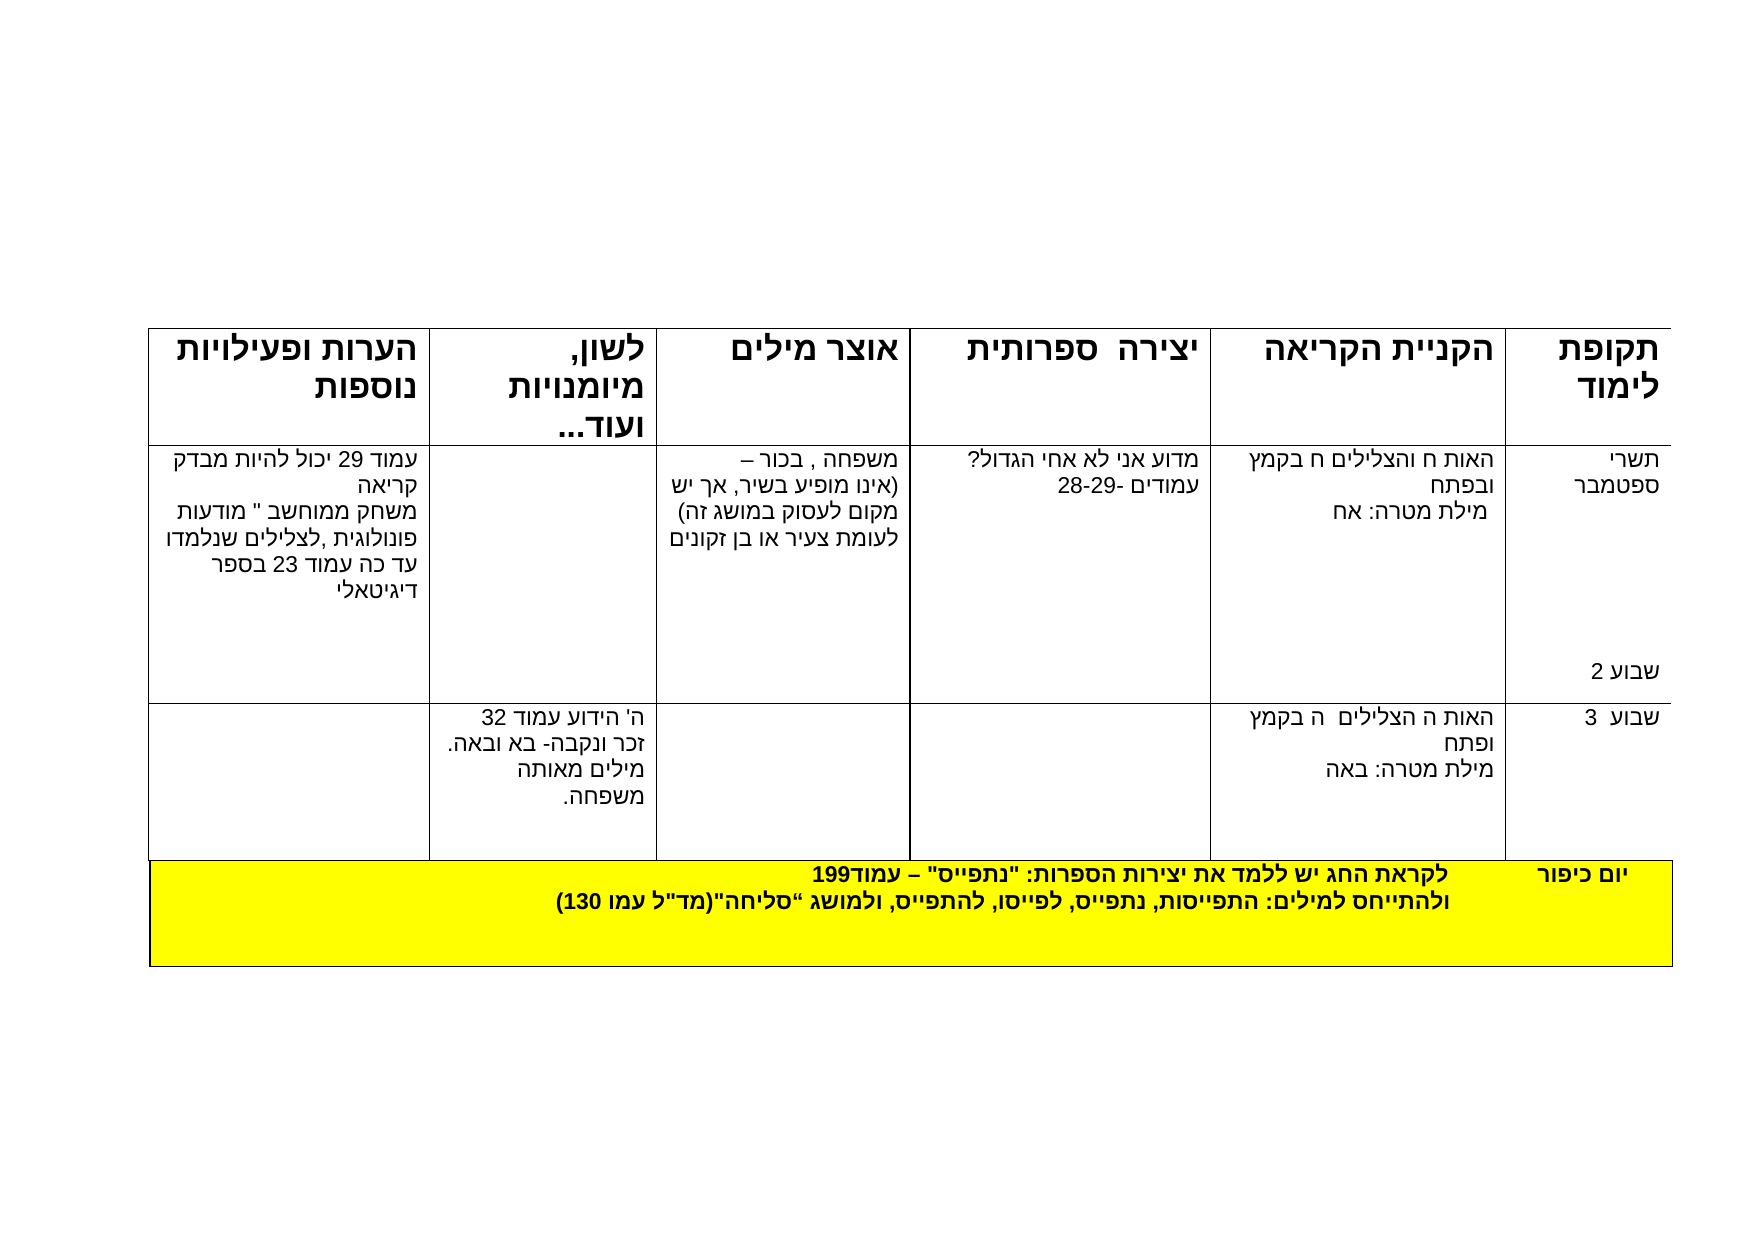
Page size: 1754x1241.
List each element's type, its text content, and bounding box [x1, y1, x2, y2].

table_cell [657, 704, 909, 860]
table_header יצירה ספרותית [911, 329, 1210, 444]
table_header הקניית הקריאה [1211, 329, 1505, 444]
table_cell [911, 704, 1210, 860]
table_cell האות ה הצלילים ה בקמץ ופתח מילת מטרה: באה [1211, 704, 1505, 860]
table_cell [149, 704, 429, 860]
table_cell תשרי ספטמבר שבוע 2 [1506, 446, 1671, 703]
table_header הערות ופעילויות נוספות [149, 329, 429, 444]
table_header אוצר מילים [657, 329, 909, 444]
table_cell [430, 446, 656, 703]
table_header לשון, מיומנויות ועוד... [430, 329, 656, 444]
table_cell שבוע 3 [1506, 704, 1671, 860]
table_header תקופת לימוד [1506, 329, 1671, 444]
table_cell משפחה , בכור – (אינו מופיע בשיר, אך יש מקום לעסוק במושג זה) לעומת צעיר או בן זקונים [657, 446, 909, 703]
table_cell מדוע אני לא אחי הגדול? עמודים -28-29 [911, 446, 1210, 703]
table_cell יום כיפור לקראת החג יש ללמד את יצירות הספרות: "נתפייס" – עמוד199 ולהתייחס למילים: התפייסות, נתפייס, לפייסו, להתפייס, ולמושג “סליחה"(מד"ל עמו 130) [151, 861, 1672, 966]
table_cell ה' הידוע עמוד 32 זכר ונקבה- בא ובאה. מילים מאותה משפחה. [430, 704, 656, 860]
table_cell האות ח והצלילים ח בקמץ ובפתח מילת מטרה: אח [1211, 446, 1505, 703]
table_cell עמוד 29 יכול להיות מבדק קריאה משחק ממוחשב " מודעות פונולוגית ,לצלילים שנלמדו עד כה עמוד 23 בספר דיגיטאלי [149, 446, 429, 703]
